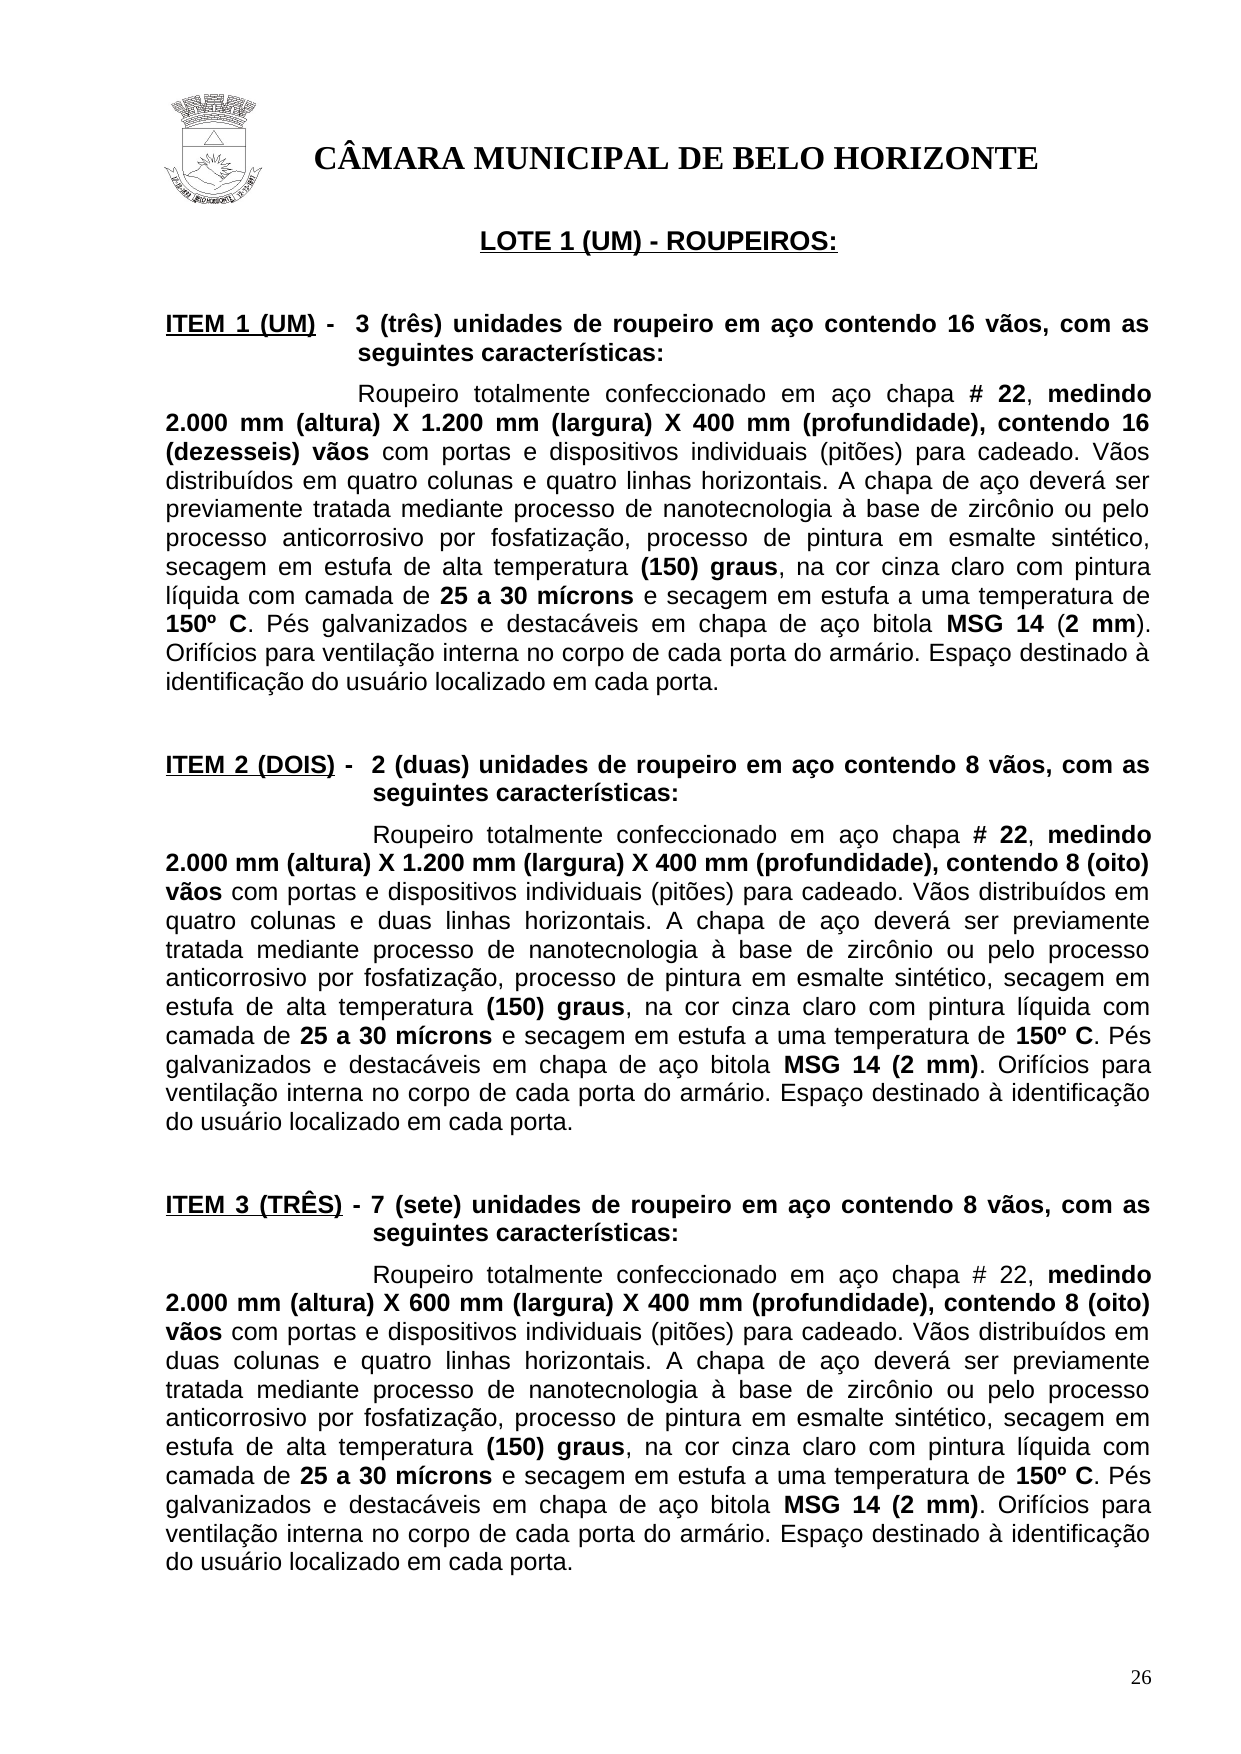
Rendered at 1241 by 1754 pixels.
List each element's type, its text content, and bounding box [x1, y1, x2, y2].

text Roupeiro totalmente confeccionado em aço chapa # 22, medindo 2.000 mm (altura) X 1.200 mm (largura) X 400 mm (profundidade), contendo 8 (oito) vãos com portas e dispositivos individuais (pitões) para cadeado. Vãos distribuídos em quatro colunas e duas linhas horizontais. A chapa de aço deverá ser previamente tratada mediante processo de nanotecnologia à base de zircônio ou pelo processo anticorrosivo por fosfatização, processo de pintura em esmalte sintético, secagem em estufa de alta temperatura (150) graus, na cor cinza claro com pintura líquida com camada de 25 a 30 mícrons e secagem em estufa a uma temperatura de 150º C. Pés galvanizados e destacáveis em chapa de aço bitola MSG 14 (2 mm). Orifícios para ventilação interna no corpo de cada porta do armário. Espaço destinado à identificação do usuário localizado em cada porta. [165, 819, 1152, 1136]
text LOTE 1 (UM) - ROUPEIROS: [165, 224, 1152, 256]
text Roupeiro totalmente confeccionado em aço chapa # 22, medindo 2.000 mm (altura) X 600 mm (largura) X 400 mm (profundidade), contendo 8 (oito) vãos com portas e dispositivos individuais (pitões) para cadeado. Vãos distribuídos em duas colunas e quatro linhas horizontais. A chapa de aço deverá ser previamente tratada mediante processo de nanotecnologia à base de zircônio ou pelo processo anticorrosivo por fosfatização, processo de pintura em esmalte sintético, secagem em estufa de alta temperatura (150) graus, na cor cinza claro com pintura líquida com camada de 25 a 30 mícrons e secagem em estufa a uma temperatura de 150º C. Pés galvanizados e destacáveis em chapa de aço bitola MSG 14 (2 mm). Orifícios para ventilação interna no corpo de cada porta do armário. Espaço destinado à identificação do usuário localizado em cada porta. [165, 1260, 1152, 1576]
text ITEM 3 (TRÊS) - 7 (sete) unidades de roupeiro em aço contendo 8 vãos, com as seguintes características: [165, 1190, 1152, 1247]
text ITEM 1 (UM) - 3 (três) unidades de roupeiro em aço contendo 16 vãos, com as seguintes características: [165, 309, 1152, 367]
text Roupeiro totalmente confeccionado em aço chapa # 22, medindo 2.000 mm (altura) X 1.200 mm (largura) X 400 mm (profundidade), contendo 16 (dezesseis) vãos com portas e dispositivos individuais (pitões) para cadeado. Vãos distribuídos em quatro colunas e quatro linhas horizontais. A chapa de aço deverá ser previamente tratada mediante processo de nanotecnologia à base de zircônio ou pelo processo anticorrosivo por fosfatização, processo de pintura em esmalte sintético, secagem em estufa de alta temperatura (150) graus, na cor cinza claro com pintura líquida com camada de 25 a 30 mícrons e secagem em estufa a uma temperatura de 150º C. Pés galvanizados e destacáveis em chapa de aço bitola MSG 14 (2 mm). Orifícios para ventilação interna no corpo de cada porta do armário. Espaço destinado à identificação do usuário localizado em cada porta. [165, 379, 1152, 696]
text ITEM 2 (DOIS) - 2 (duas) unidades de roupeiro em aço contendo 8 vãos, com as seguintes características: [165, 749, 1152, 807]
